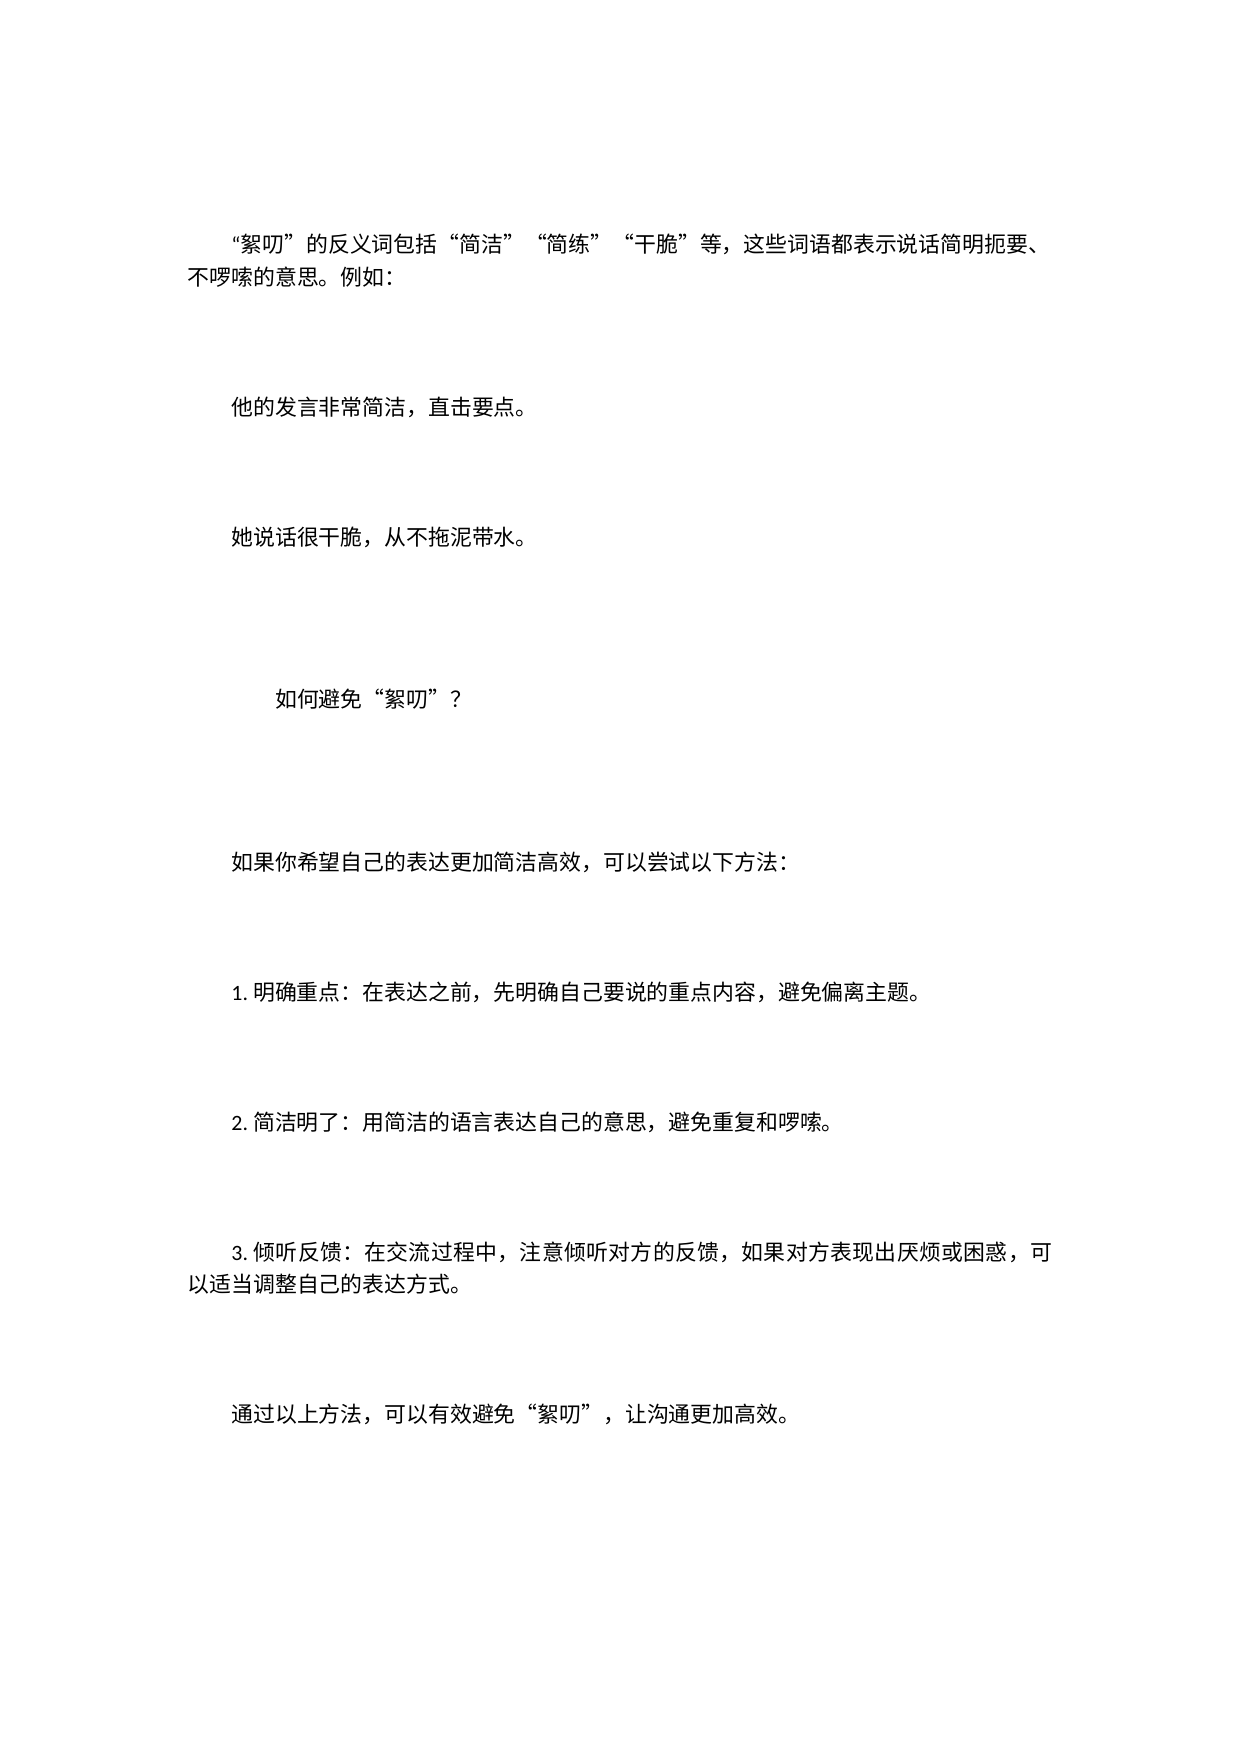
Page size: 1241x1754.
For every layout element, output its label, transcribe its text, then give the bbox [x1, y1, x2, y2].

text 1. 明确重点：在表达之前，先明确自己要说的重点内容，避免偏离主题。 [187, 974, 1053, 1007]
text 他的发言非常简洁，直击要点。 [187, 389, 1053, 422]
text 如果你希望自己的表达更加简洁高效，可以尝试以下方法： [187, 844, 1053, 877]
text 如何避免“絮叨”？ [187, 682, 1053, 714]
text “絮叨”的反义词包括“简洁”“简练”“干脆”等，这些词语都表示说话简明扼要、不啰嗦的意思。例如： [187, 227, 1053, 292]
text 她说话很干脆，从不拖泥带水。 [187, 519, 1053, 552]
text 2. 简洁明了：用简洁的语言表达自己的意思，避免重复和啰嗦。 [187, 1104, 1053, 1137]
text 通过以上方法，可以有效避免“絮叨”，让沟通更加高效。 [187, 1397, 1053, 1429]
text 3. 倾听反馈：在交流过程中，注意倾听对方的反馈，如果对方表现出厌烦或困惑，可以适当调整自己的表达方式。 [187, 1234, 1053, 1299]
